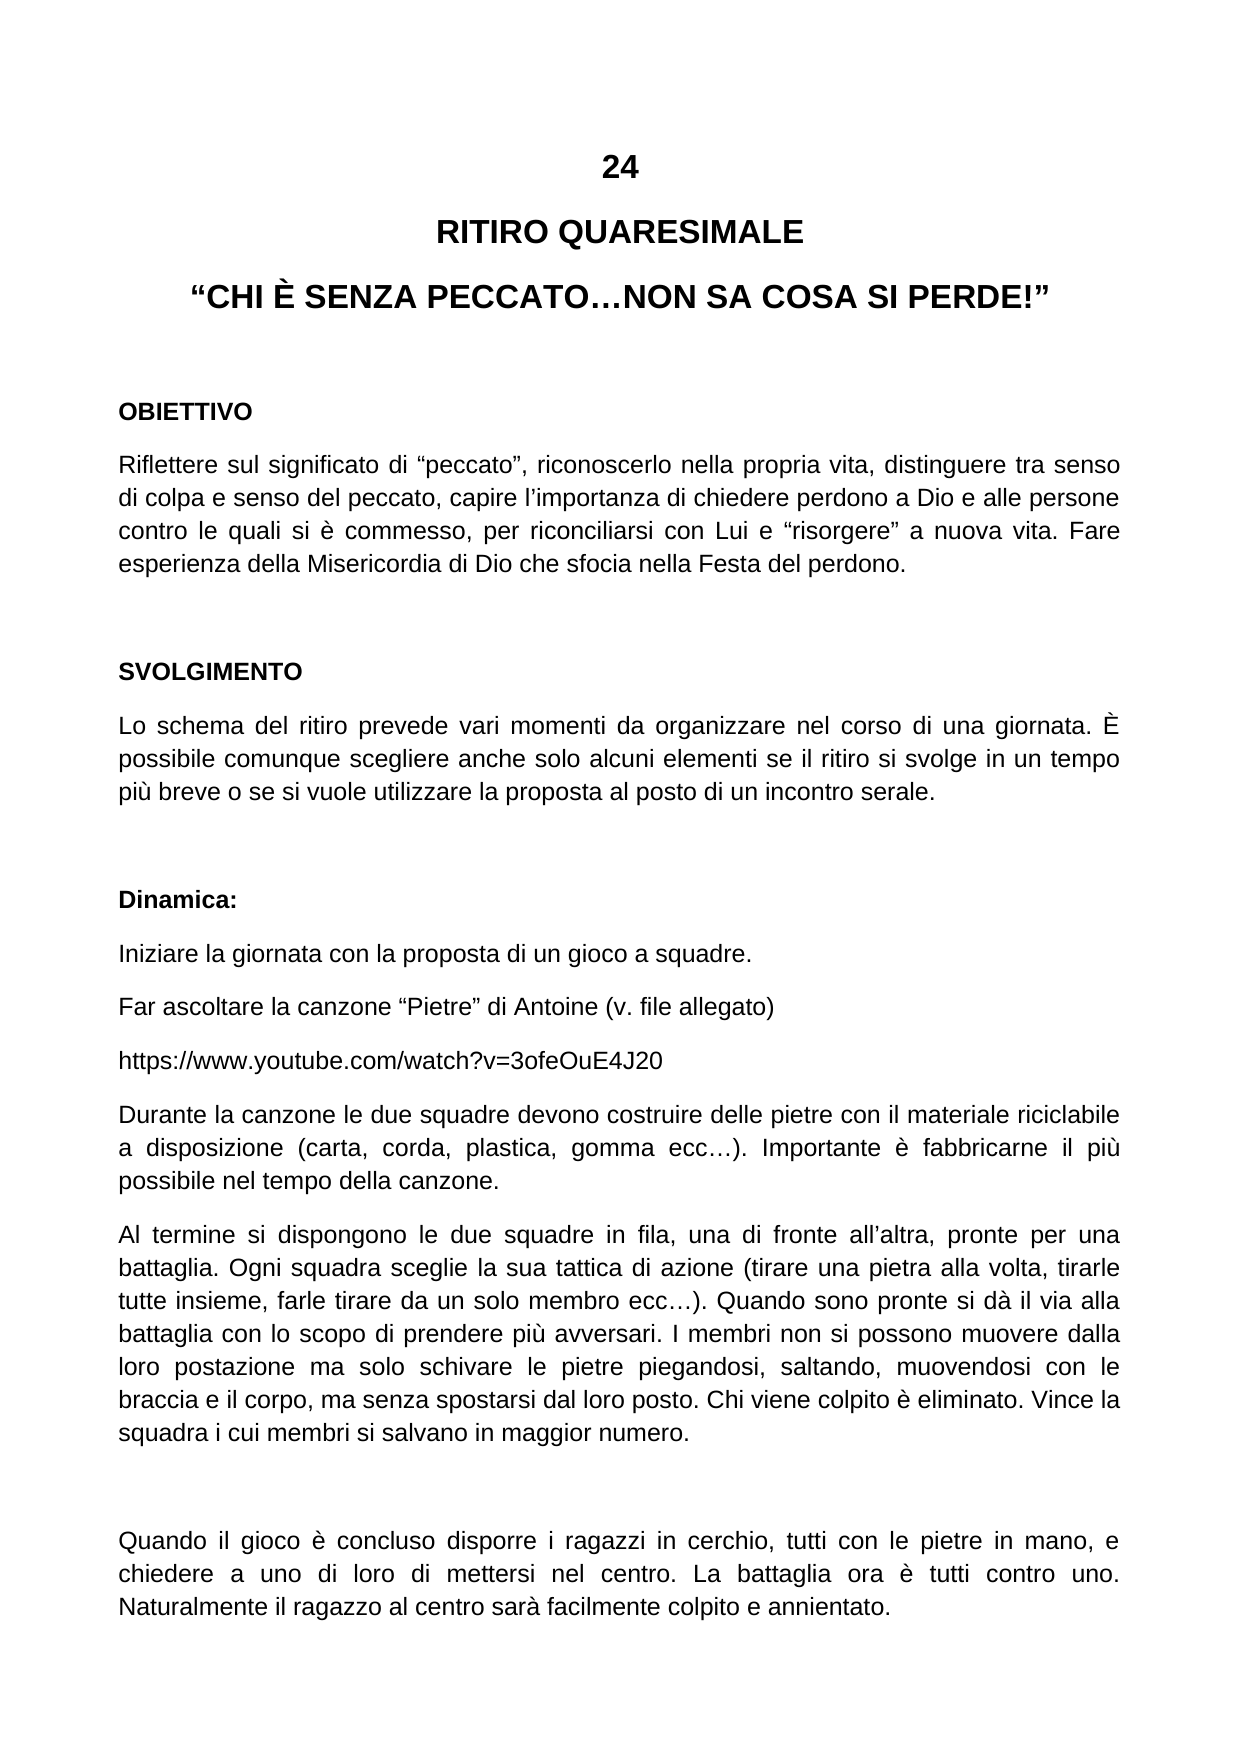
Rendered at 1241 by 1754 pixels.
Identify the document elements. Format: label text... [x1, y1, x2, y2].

text OBIETTIVO [118, 396, 1122, 425]
text SVOLGIMENTO [118, 657, 1122, 686]
text Iniziare la giornata con la proposta di un gioco a squadre. [118, 938, 1122, 967]
text Al termine si dispongono le due squadre in fila, una di fronte all’altra, pronte per una battaglia. Ogni squadra sceglie la sua tattica di azione (tirare una pietra alla volta, tirarle tutte insieme, farle tirare da un solo membro ecc…). Quando sono pronte si dà il via alla battaglia con lo scopo di prendere più avversari. I membri non si possono muovere dalla loro postazione ma solo schivare le pietre piegandosi, saltando, muovendosi con le braccia e il corpo, ma senza spostarsi dal loro posto. Chi viene colpito è eliminato. Vince la squadra i cui membri si salvano in maggior numero. [118, 1220, 1122, 1447]
text Dinamica: [118, 885, 1122, 913]
text “CHI È SENZA PECCATO…NON SA COSA SI PERDE!” [118, 278, 1122, 316]
text https://www.youtube.com/watch?v=3ofeOuE4J20 [118, 1046, 1122, 1075]
text Riflettere sul significato di “peccato”, riconoscerlo nella propria vita, distinguere tra senso di colpa e senso del peccato, capire l’importanza di chiedere perdono a Dio e alle persone contro le quali si è commesso, per riconciliarsi con Lui e “risorgere” a nuova vita. Fare esperienza della Misericordia di Dio che sfocia nella Festa del perdono. [118, 450, 1122, 578]
text Quando il gioco è concluso disporre i ragazzi in cerchio, tutti con le pietre in mano, e chiedere a uno di loro di mettersi nel centro. La battaglia ora è tutti contro uno. Naturalmente il ragazzo al centro sarà facilmente colpito e annientato. [118, 1526, 1122, 1621]
text RITIRO QUARESIMALE [118, 213, 1122, 251]
text Far ascoltare la canzone “Pietre” di Antoine (v. file allegato) [118, 992, 1122, 1021]
text Lo schema del ritiro prevede vari momenti da organizzare nel corso di una giornata. È possibile comunque scegliere anche solo alcuni elementi se il ritiro si svolge in un tempo più breve o se si vuole utilizzare la proposta al posto di un incontro serale. [118, 711, 1122, 806]
text 24 [118, 148, 1122, 186]
text Durante la canzone le due squadre devono costruire delle pietre con il materiale riciclabile a disposizione (carta, corda, plastica, gomma ecc…). Importante è fabbricarne il più possibile nel tempo della canzone. [118, 1100, 1122, 1195]
